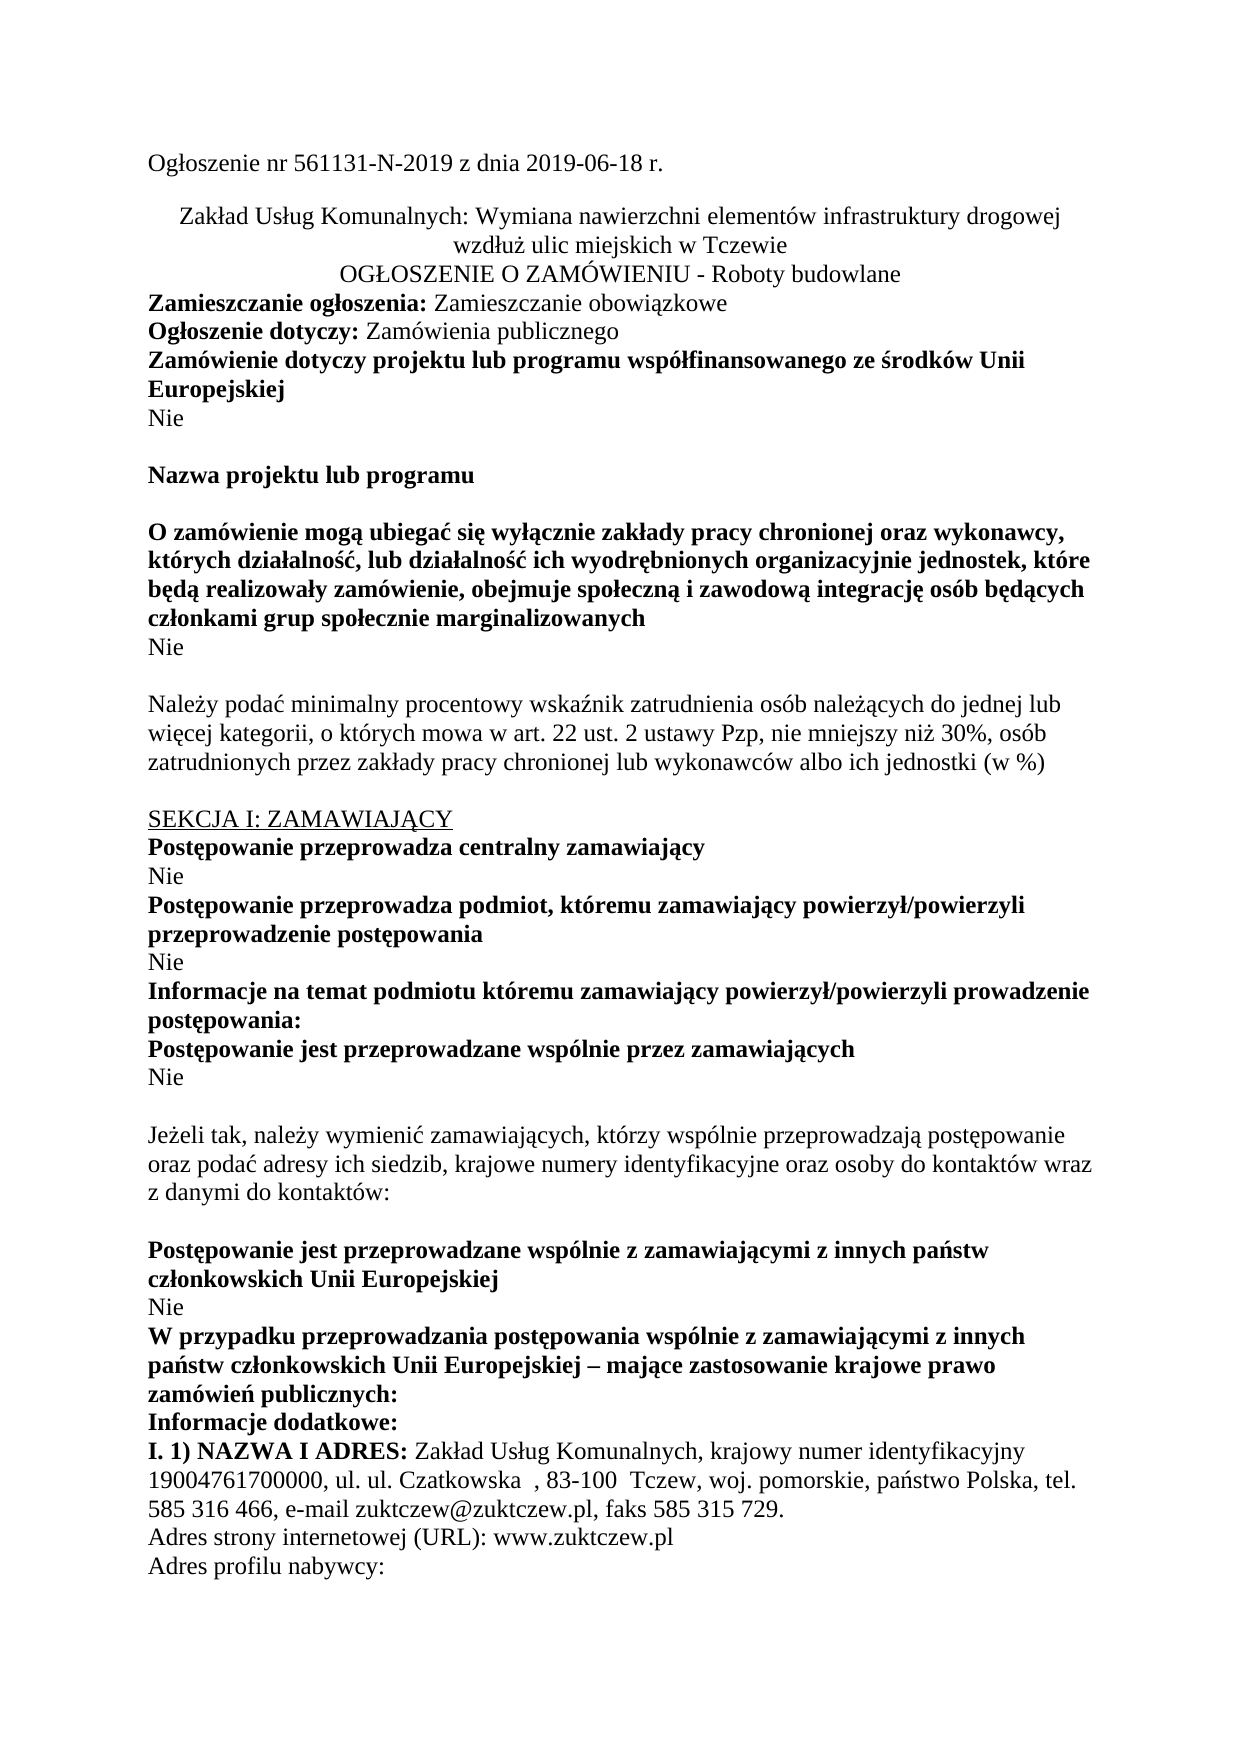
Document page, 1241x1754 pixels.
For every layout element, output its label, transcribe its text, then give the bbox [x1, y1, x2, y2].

text Postępowanie przeprowadza centralny zamawiający [148, 832, 1093, 861]
text Jeżeli tak, należy wymienić zamawiających, którzy wspólnie przeprowadzają postępowanie oraz podać adresy ich siedzib, krajowe numery identyfikacyjne oraz osoby do kontaktów wraz z danymi do kontaktów: Postępowanie jest przeprowadzane wspólnie z zamawiającymi z innych państw członkowskich Unii Europejskiej [148, 1091, 1093, 1292]
text Nie [148, 632, 1093, 661]
text Postępowanie przeprowadza podmiot, któremu zamawiający powierzył/powierzyli przeprowadzenie postępowania [148, 890, 1093, 947]
text Nazwa projektu lub programu [148, 431, 1093, 517]
text Zamieszczanie ogłoszenia: Zamieszczanie obowiązkowe [148, 288, 1093, 316]
text Informacje na temat podmiotu któremu zamawiający powierzył/powierzyli prowadzenie postępowania: Postępowanie jest przeprowadzane wspólnie przez zamawiających [148, 976, 1093, 1062]
text Nie [148, 403, 1093, 431]
text Nie [148, 861, 1093, 890]
text Zakład Usług Komunalnych: Wymiana nawierzchni elementów infrastruktury drogowej wzdłuż ulic miejskich w Tczewie OGŁOSZENIE O ZAMÓWIENIU - Roboty budowlane [148, 201, 1093, 288]
text Ogłoszenie nr 561131-N-2019 z dnia 2019-06-18 r. [148, 148, 1093, 176]
text Nie [148, 1292, 1093, 1321]
text O zamówienie mogą ubiegać się wyłącznie zakłady pracy chronionej oraz wykonawcy, których działalność, lub działalność ich wyodrębnionych organizacyjnie jednostek, które będą realizowały zamówienie, obejmuje społeczną i zawodową integrację osób będących członkami grup społecznie marginalizowanych [148, 517, 1093, 632]
text SEKCJA I: ZAMAWIAJĄCY [148, 804, 1093, 832]
text W przypadku przeprowadzania postępowania wspólnie z zamawiającymi z innych państw członkowskich Unii Europejskiej – mające zastosowanie krajowe prawo zamówień publicznych: Informacje dodatkowe: [148, 1321, 1093, 1436]
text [148, 1436, 1093, 1580]
text Zamówienie dotyczy projektu lub programu współfinansowanego ze środków Unii Europejskiej [148, 345, 1093, 403]
text Nie [148, 947, 1093, 976]
text Nie [148, 1062, 1093, 1091]
text Należy podać minimalny procentowy wskaźnik zatrudnienia osób należących do jednej lub więcej kategorii, o których mowa w art. 22 ust. 2 ustawy Pzp, nie mniejszy niż 30%, osób zatrudnionych przez zakłady pracy chronionej lub wykonawców albo ich jednostki (w %) [148, 661, 1093, 804]
text Ogłoszenie dotyczy: Zamówienia publicznego [148, 316, 1093, 345]
